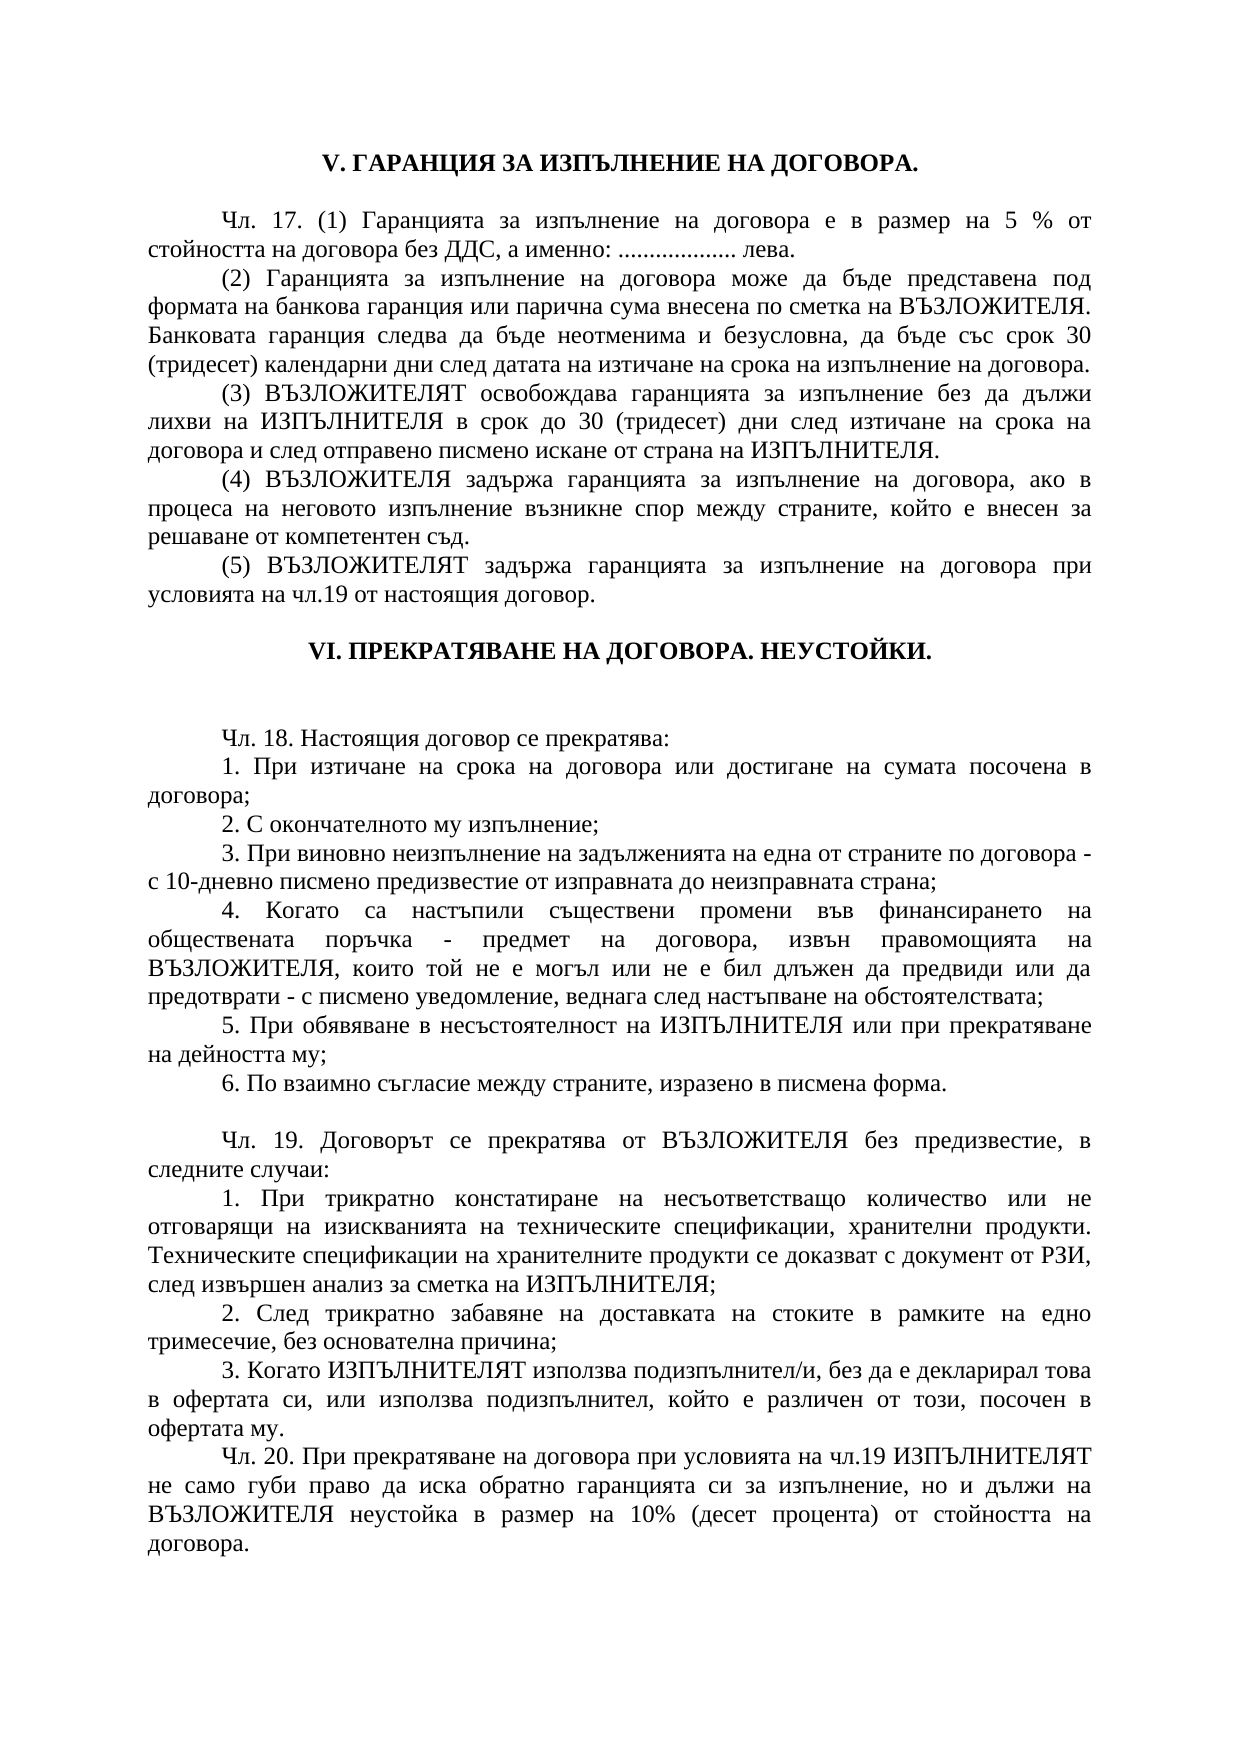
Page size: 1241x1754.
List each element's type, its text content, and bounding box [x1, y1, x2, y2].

text (2) Гаранцията за изпълнение на договора може да бъде представена под формата на банкова гаранция или парична сума внесена по сметка на ВЪЗЛОЖИТЕЛЯ. Банковата гаранция следва да бъде неотменима и безусловна, да бъде със срок 30 (тридесет) календарни дни след датата на изтичане на срока на изпълнение на договора. [148, 263, 1093, 378]
text 5. При обявяване в несъстоятелност на ИЗПЪЛНИТЕЛЯ или при прекратяване на дейността му; [148, 1010, 1093, 1068]
text (4) ВЪЗЛОЖИТЕЛЯ задържа гаранцията за изпълнение на договора, ако в процеса на неговото изпълнение възникне спор между страните, който е внесен за решаване от компетентен съд. [148, 464, 1093, 550]
text Чл. 17. (1) Гаранцията за изпълнение на договора е в размер на 5 % от стойността на договора без ДДС, а именно: ................... лева. [148, 205, 1093, 263]
text 3. При виновно неизпълнение на задълженията на една от страните по договора - с 10-дневно писмено предизвестие от изправната до неизправната страна; [148, 838, 1093, 895]
text V. ГАРАНЦИЯ ЗА ИЗПЪЛНЕНИЕ НА ДОГОВОРА. [148, 148, 1093, 176]
text 1. При изтичане на срока на договора или достигане на сумата посочена в договора; [148, 751, 1093, 809]
text VІ. ПРЕКРАТЯВАНЕ НА ДОГОВОРА. НЕУСТОЙКИ. [148, 636, 1093, 665]
text (5) ВЪЗЛОЖИТЕЛЯТ задържа гаранцията за изпълнение на договора при условията на чл.19 от настоящия договор. [148, 550, 1093, 608]
text 3. Когато ИЗПЪЛНИТЕЛЯТ използва подизпълнител/и, без да е декларирал това в офертата си, или използва подизпълнител, който е различен от този, посочен в офертата му. [148, 1355, 1093, 1441]
text 2. След трикратно забавяне на доставката на стоките в рамките на едно тримесечие, без основателна причина; [148, 1298, 1093, 1355]
text 1. При трикратно констатиране на несъответстващо количество или не отговарящи на изискванията на техническите спецификации, хранителни продукти. Техническите спецификации на хранителните продукти се доказват с документ от РЗИ, след извършен анализ за сметка на ИЗПЪЛНИТЕЛЯ; [148, 1183, 1093, 1298]
text Чл. 19. Договорът се прекратява от ВЪЗЛОЖИТЕЛЯ без предизвестие, в следните случаи: [148, 1125, 1093, 1183]
text (3) ВЪЗЛОЖИТЕЛЯТ освобождава гаранцията за изпълнение без да дължи лихви на ИЗПЪЛНИТЕЛЯ в срок до 30 (тридесет) дни след изтичане на срока на договора и след отправено писмено искане от страна на ИЗПЪЛНИТЕЛЯ. [148, 378, 1093, 464]
text Чл. 18. Настоящия договор се прекратява: [148, 723, 1093, 751]
text 4. Когато са настъпили съществени промени във финансирането на обществената поръчка - предмет на договора, извън правомощията на ВЪЗЛОЖИТЕЛЯ, които той не е могъл или не е бил длъжен да предвиди или да предотврати - с писмено уведомление, веднага след настъпване на обстоятелствата; [148, 895, 1093, 1010]
text 6. По взаимно съгласие между страните, изразено в писмена форма. [148, 1068, 1093, 1096]
text Чл. 20. При прекратяване на договора при условията на чл.19 ИЗПЪЛНИТЕЛЯТ не само губи право да иска обратно гаранцията си за изпълнение, но и дължи на ВЪЗЛОЖИТЕЛЯ неустойка в размер на 10% (десет процента) от стойността на договора. [148, 1441, 1093, 1556]
text 2. С окончателното му изпълнение; [148, 809, 1093, 838]
